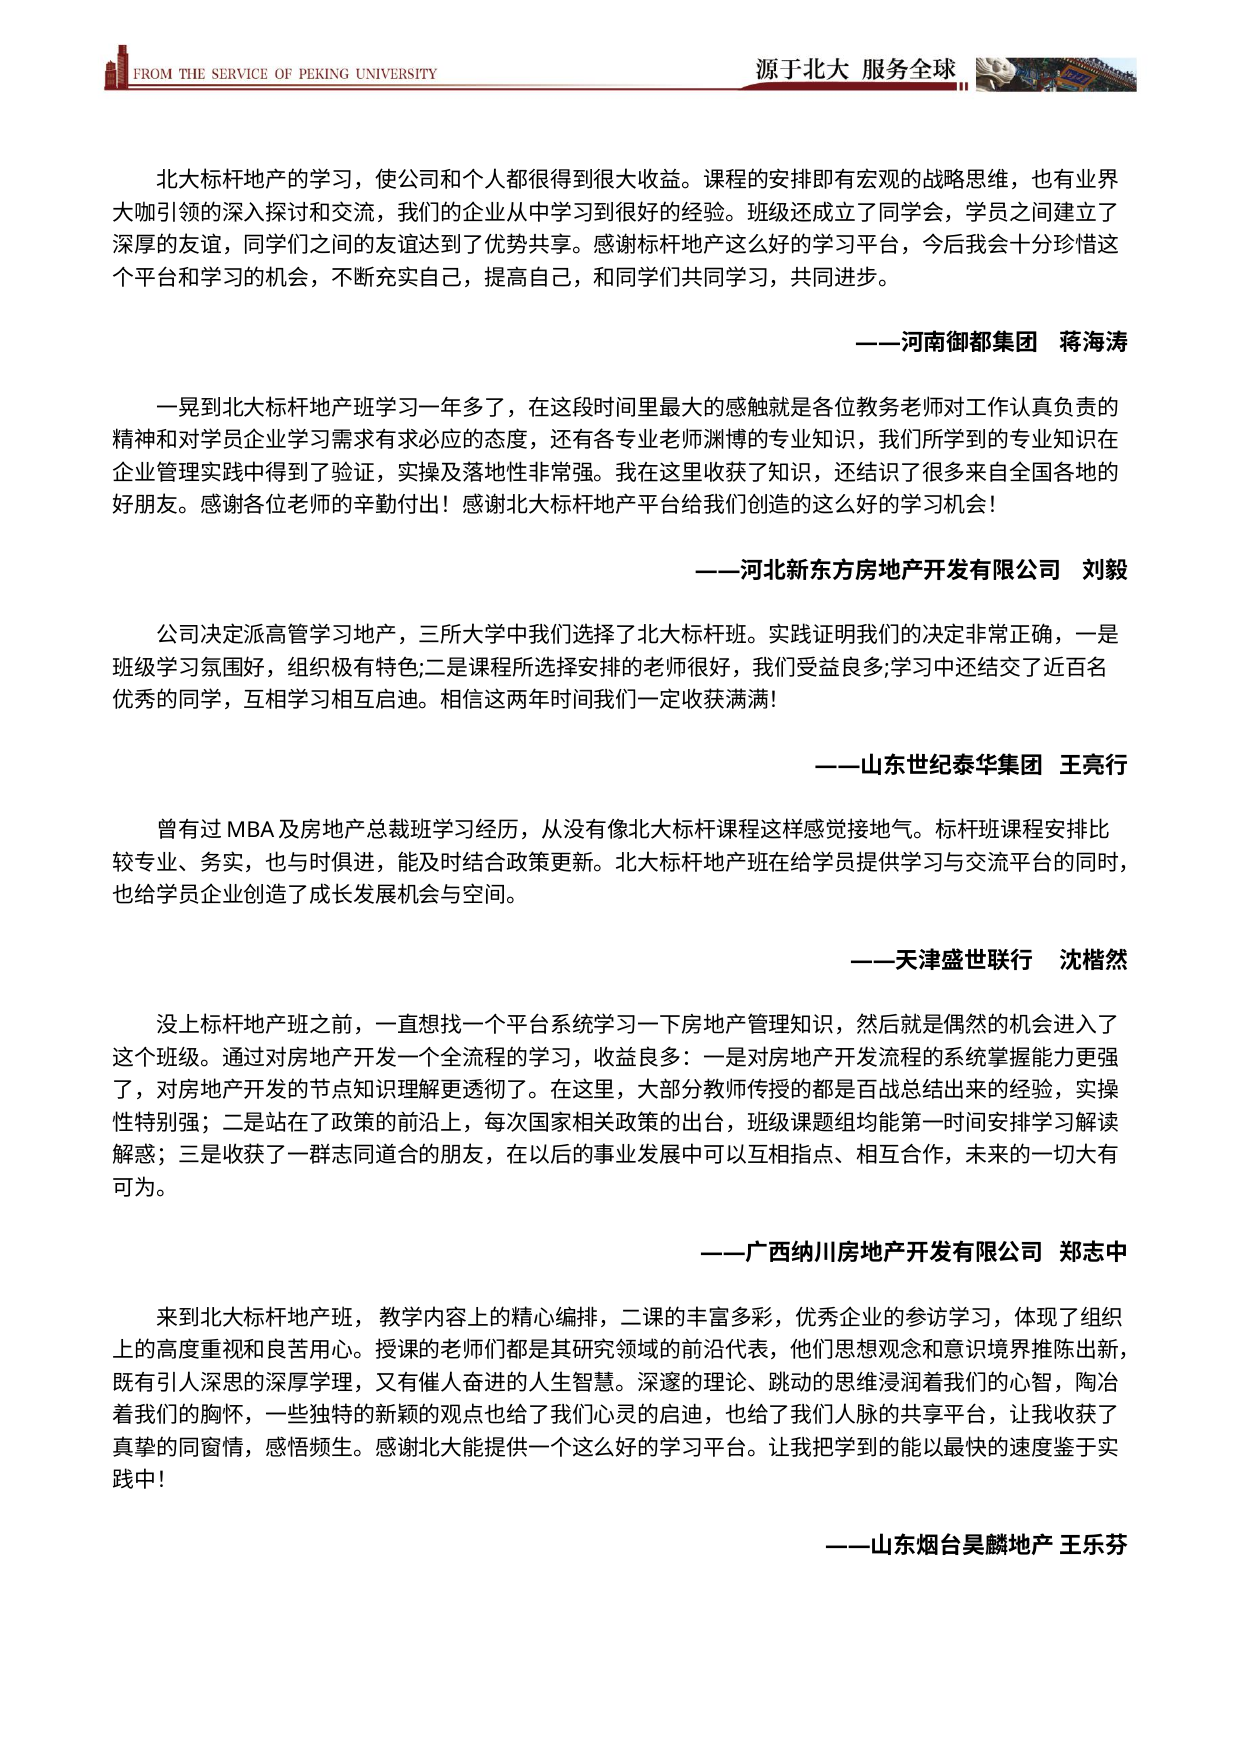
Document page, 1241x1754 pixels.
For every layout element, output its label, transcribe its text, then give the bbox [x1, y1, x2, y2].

text ——广西纳川房地产开发有限公司 郑志中 [112, 1218, 1128, 1283]
picture [0, 22, 1238, 103]
text 一晃到北大标杆地产班学习一年多了，在这段时间里最大的感触就是各位教务老师对工作认真负责的精神和对学员企业学习需求有求必应的态度，还有各专业老师渊博的专业知识，我们所学到的专业知识在企业管理实践中得到了验证，实操及落地性非常强。我在这里收获了知识，还结识了很多来自全国各地的好朋友。感谢各位老师的辛勤付出！感谢北大标杆地产平台给我们创造的这么好的学习机会！ [112, 389, 1128, 519]
text ——山东世纪泰华集团 王亮行 [112, 731, 1128, 796]
text 北大标杆地产的学习，使公司和个人都很得到很大收益。课程的安排即有宏观的战略思维，也有业界大咖引领的深入探讨和交流，我们的企业从中学习到很好的经验。班级还成立了同学会，学员之间建立了深厚的友谊，同学们之间的友谊达到了优势共享。感谢标杆地产这么好的学习平台，今后我会十分珍惜这个平台和学习的机会，不断充实自己，提高自己，和同学们共同学习，共同进步。 [112, 162, 1128, 292]
text ——山东烟台昊麟地产 王乐芬 [112, 1511, 1128, 1576]
text ——天津盛世联行 沈楷然 [112, 926, 1128, 991]
text 来到北大标杆地产班， 教学内容上的精心编排，二课的丰富多彩，优秀企业的参访学习，体现了组织上的高度重视和良苦用心。授课的老师们都是其研究领域的前沿代表，他们思想观念和意识境界推陈出新，既有引人深思的深厚学理，又有催人奋进的人生智慧。深邃的理论、跳动的思维浸润着我们的心智，陶冶着我们的胸怀，一些独特的新颖的观点也给了我们心灵的启迪，也给了我们人脉的共享平台，让我收获了真挚的同窗情，感悟频生。感谢北大能提供一个这么好的学习平台。让我把学到的能以最快的速度鉴于实践中！ [112, 1299, 1128, 1494]
text 曾有过MBA及房地产总裁班学习经历，从没有像北大标杆课程这样感觉接地气。标杆班课程安排比较专业、务实，也与时俱进，能及时结合政策更新。北大标杆地产班在给学员提供学习与交流平台的同时，也给学员企业创造了成长发展机会与空间。 [112, 812, 1128, 909]
text 公司决定派高管学习地产，三所大学中我们选择了北大标杆班。实践证明我们的决定非常正确，一是班级学习氛围好，组织极有特色;二是课程所选择安排的老师很好，我们受益良多;学习中还结交了近百名优秀的同学，互相学习相互启迪。相信这两年时间我们一定收获满满！ [112, 617, 1128, 714]
text 没上标杆地产班之前，一直想找一个平台系统学习一下房地产管理知识，然后就是偶然的机会进入了这个班级。通过对房地产开发一个全流程的学习，收益良多：一是对房地产开发流程的系统掌握能力更强了，对房地产开发的节点知识理解更透彻了。在这里，大部分教师传授的都是百战总结出来的经验，实操性特别强；二是站在了政策的前沿上，每次国家相关政策的出台，班级课题组均能第一时间安排学习解读解惑；三是收获了一群志同道合的朋友，在以后的事业发展中可以互相指点、相互合作，未来的一切大有可为。 [112, 1007, 1128, 1202]
text ——河北新东方房地产开发有限公司 刘毅 [112, 536, 1128, 601]
text ——河南御都集团 蒋海涛 [112, 308, 1128, 373]
